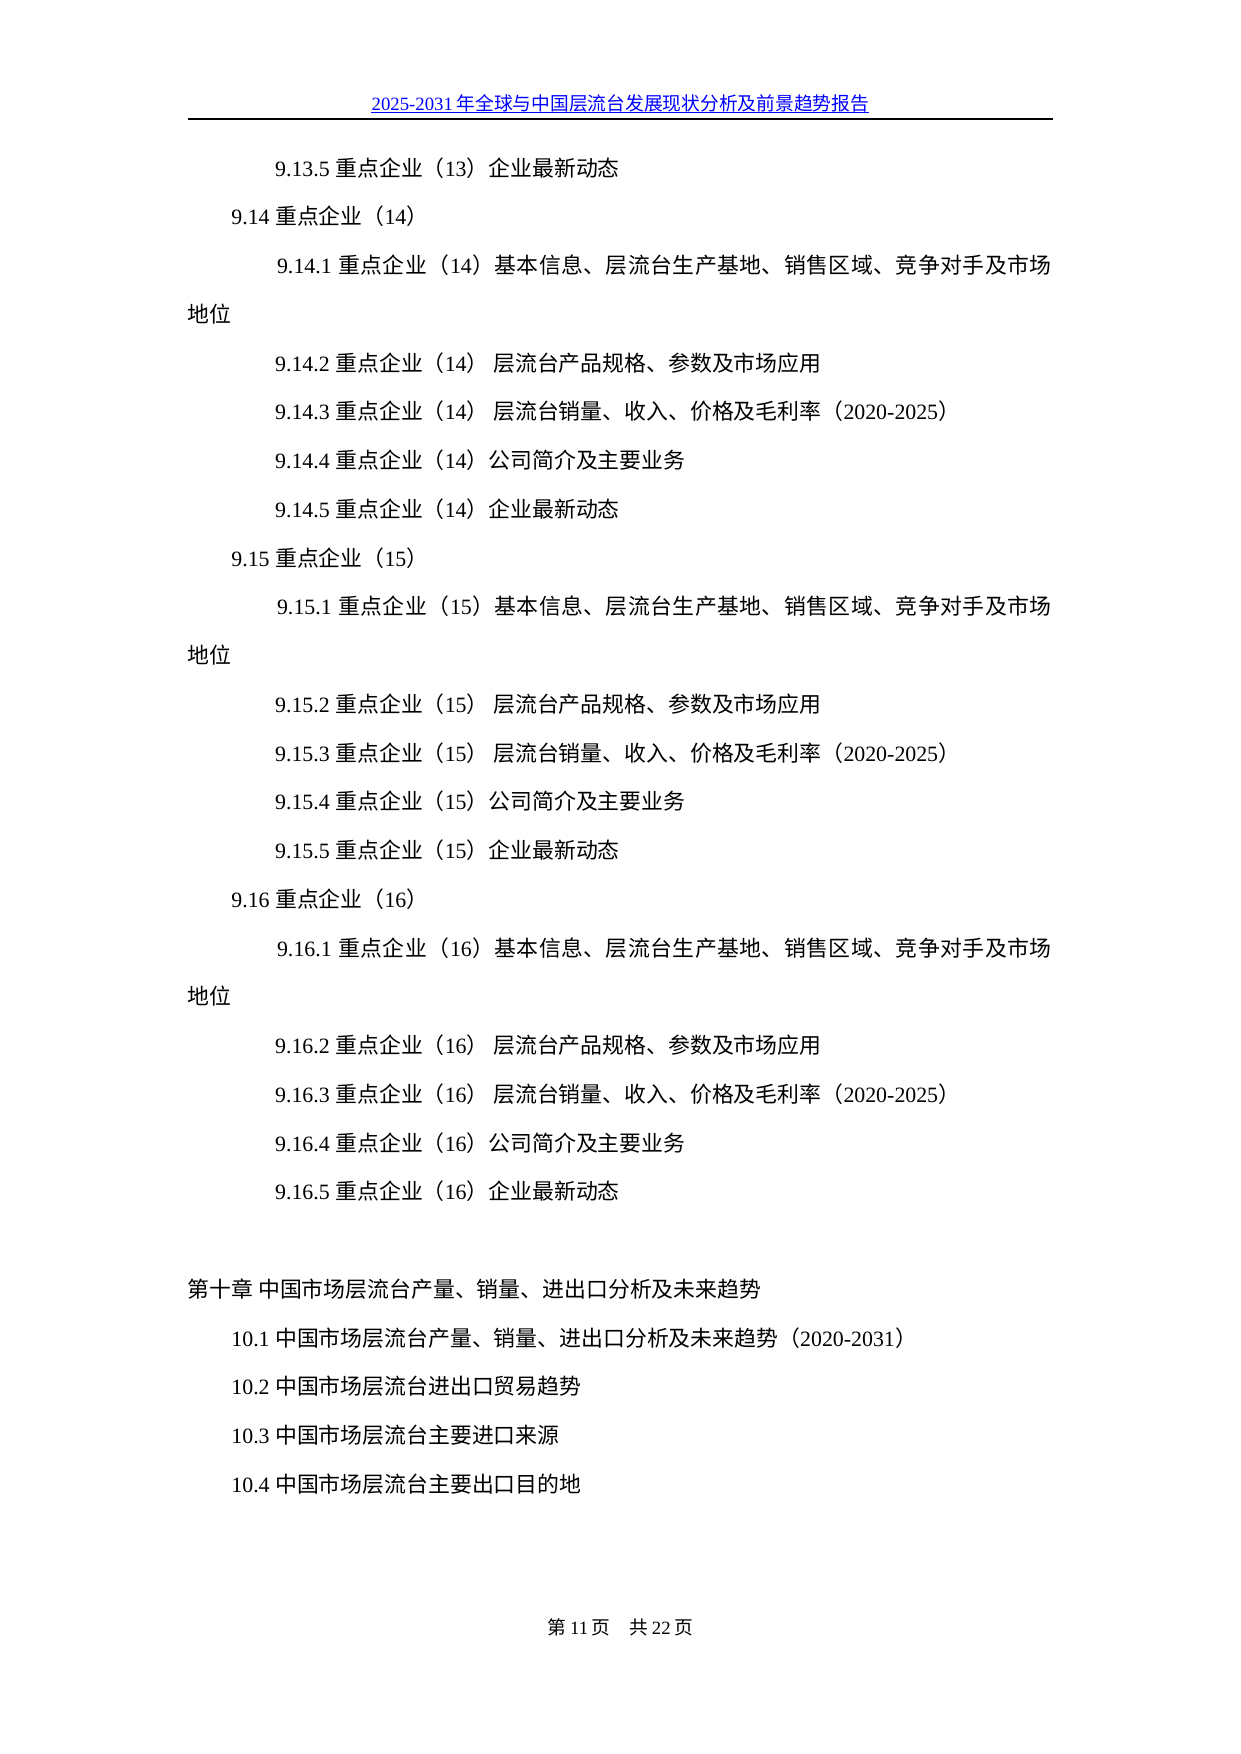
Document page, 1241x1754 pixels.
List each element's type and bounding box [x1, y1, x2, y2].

text [187, 150, 1053, 1499]
